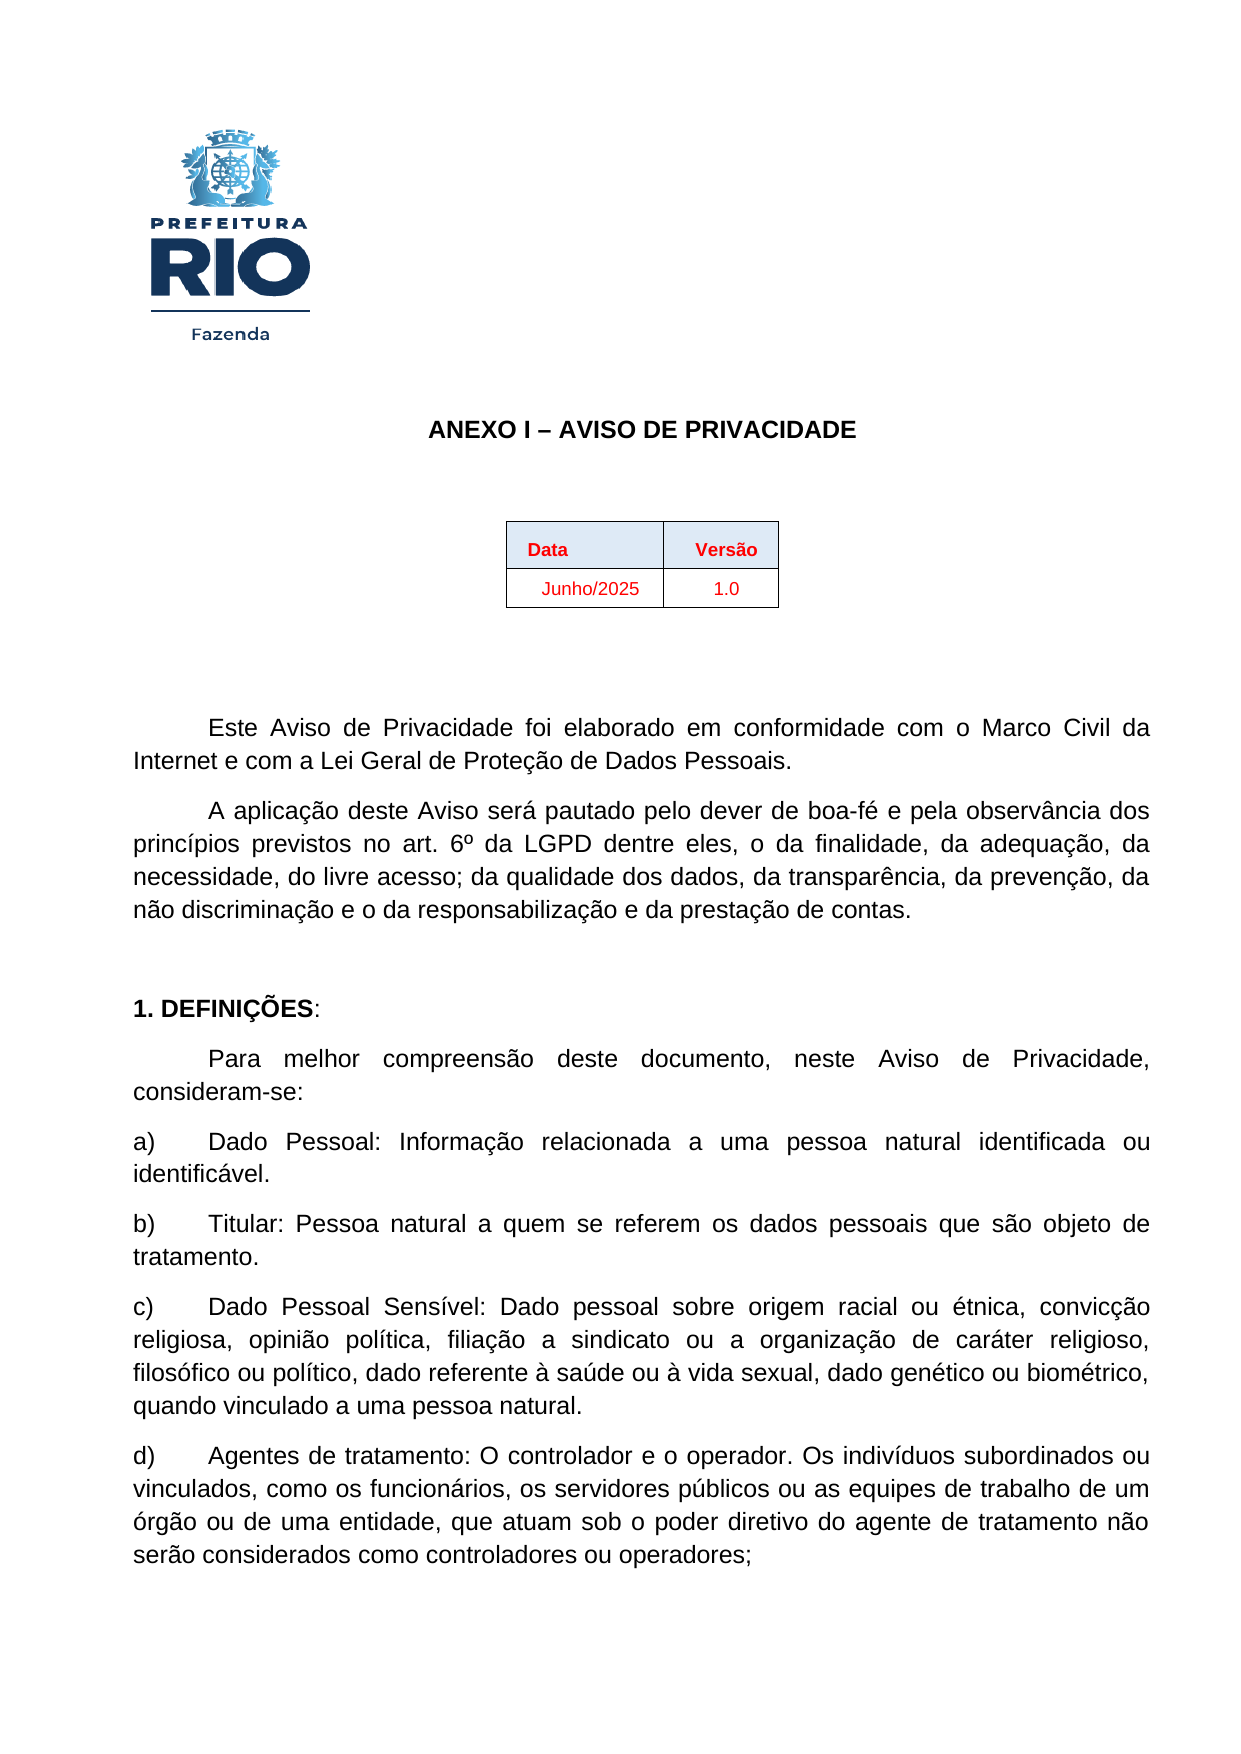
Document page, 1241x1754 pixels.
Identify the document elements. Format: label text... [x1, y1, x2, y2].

text b) Titular: Pessoa natural a quem se referem os dados pessoais que são objeto de tratamento. [133, 1209, 1152, 1271]
text A aplicação deste Aviso será pautado pelo dever de boa-fé e pela observância dos princípios previstos no art. 6º da LGPD dentre eles, o da finalidade, da adequação, da necessidade, do livre acesso; da qualidade dos dados, da transparência, da prevenção, da não discriminação e o da responsabilização e da prestação de contas. [133, 796, 1152, 923]
text Para melhor compreensão deste documento, neste Aviso de Privacidade, consideram-se: [133, 1044, 1152, 1106]
table_header Data [507, 522, 663, 568]
text 1. DEFINIÇÕES: [133, 994, 1152, 1023]
text d) Agentes de tratamento: O controlador e o operador. Os indivíduos subordinados ou vinculados, como os funcionários, os servidores públicos ou as equipes de trabalho de um órgão ou de uma entidade, que atuam sob o poder diretivo do agente de tratamento não serão considerados como controladores ou operadores; [133, 1441, 1152, 1568]
text Este Aviso de Privacidade foi elaborado em conformidade com o Marco Civil da Internet e com a Lei Geral de Proteção de Dados Pessoais. [133, 713, 1152, 775]
table_cell Junho/2025 [507, 569, 663, 607]
text ANEXO I – AVISO DE PRIVACIDADE [133, 415, 1152, 443]
picture [132, 118, 327, 347]
table_header Versão [664, 522, 778, 568]
text c) Dado Pessoal Sensível: Dado pessoal sobre origem racial ou étnica, convicção religiosa, opinião política, filiação a sindicato ou a organização de caráter religioso, filosófico ou político, dado referente à saúde ou à vida sexual, dado genético ou biométrico, quando vinculado a uma pessoa natural. [133, 1292, 1152, 1420]
table_cell 1.0 [664, 569, 778, 607]
text a) Dado Pessoal: Informação relacionada a uma pessoa natural identificada ou identificável. [133, 1126, 1152, 1188]
